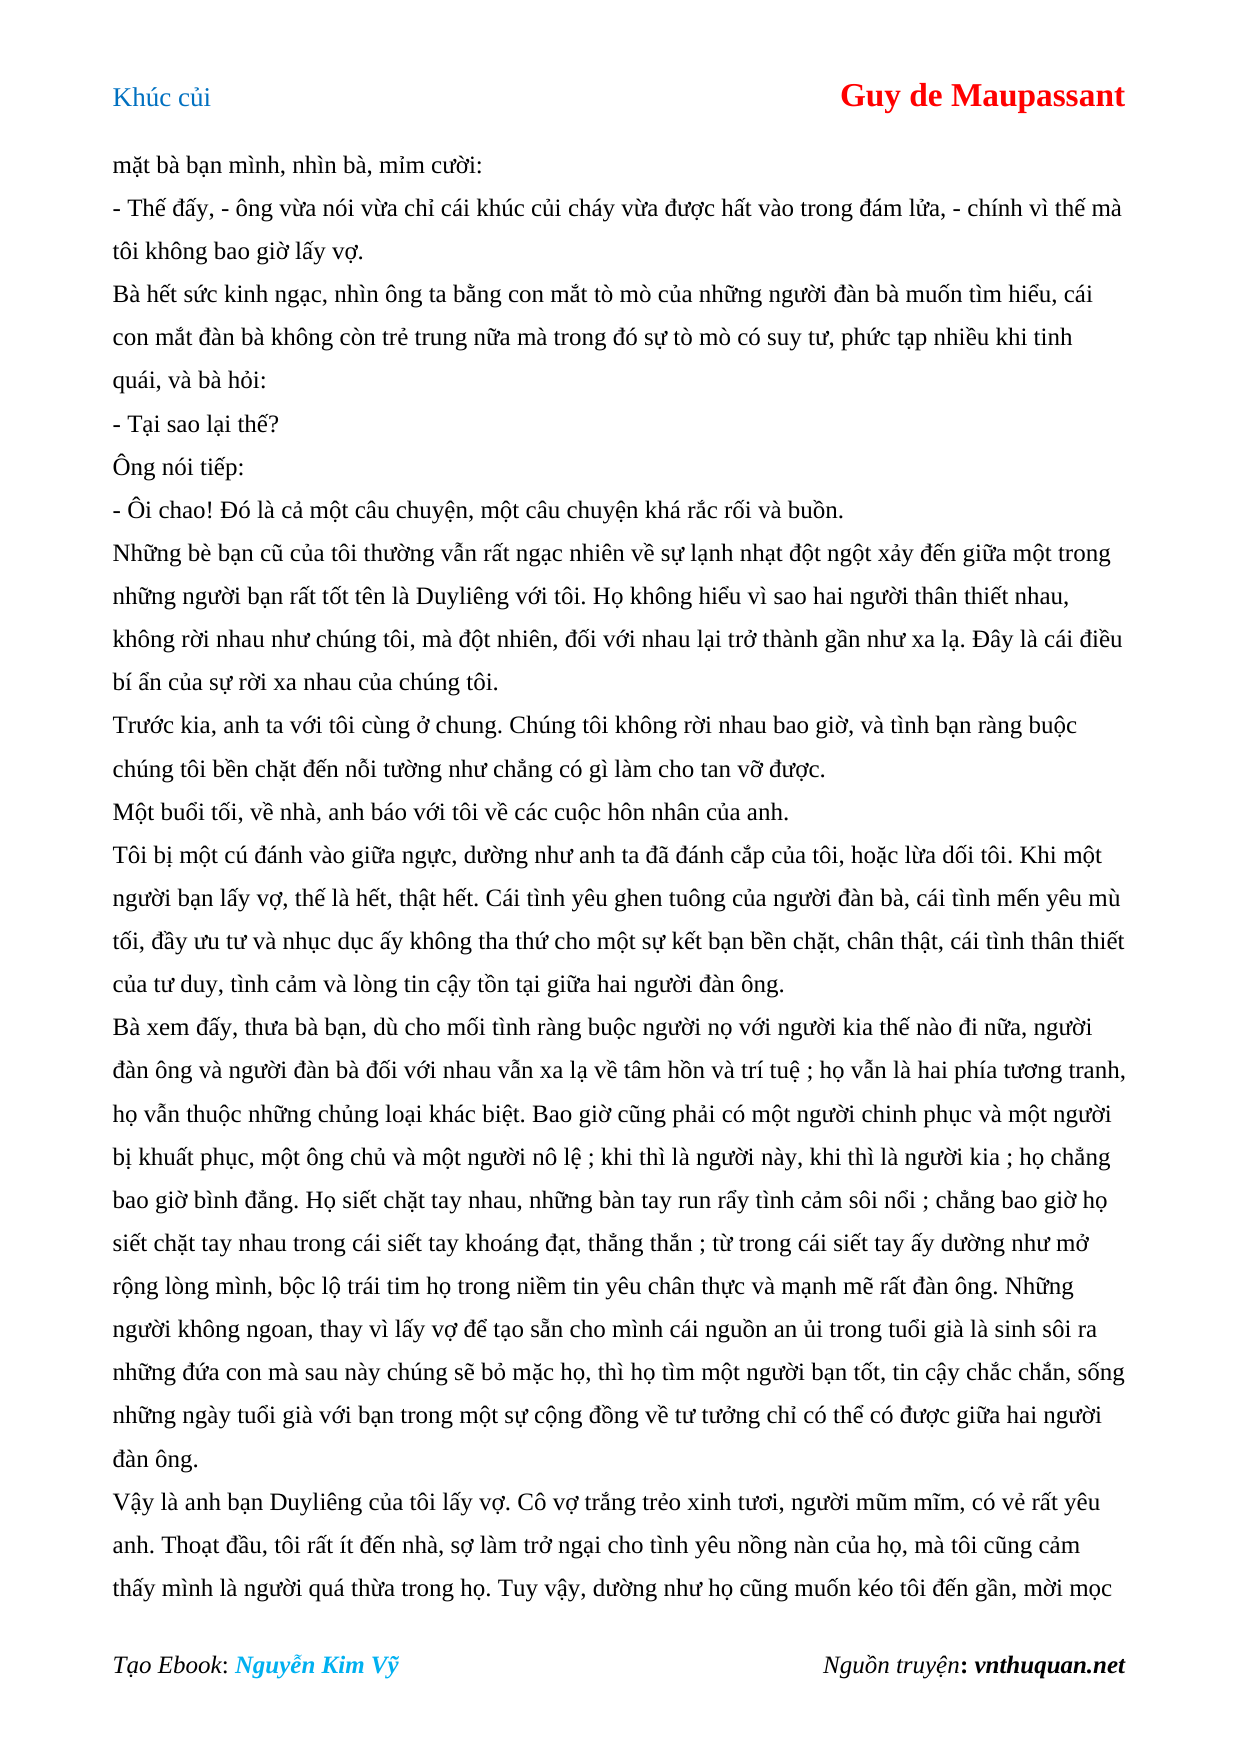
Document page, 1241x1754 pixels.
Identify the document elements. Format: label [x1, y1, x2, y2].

text [112, 150, 1128, 1602]
